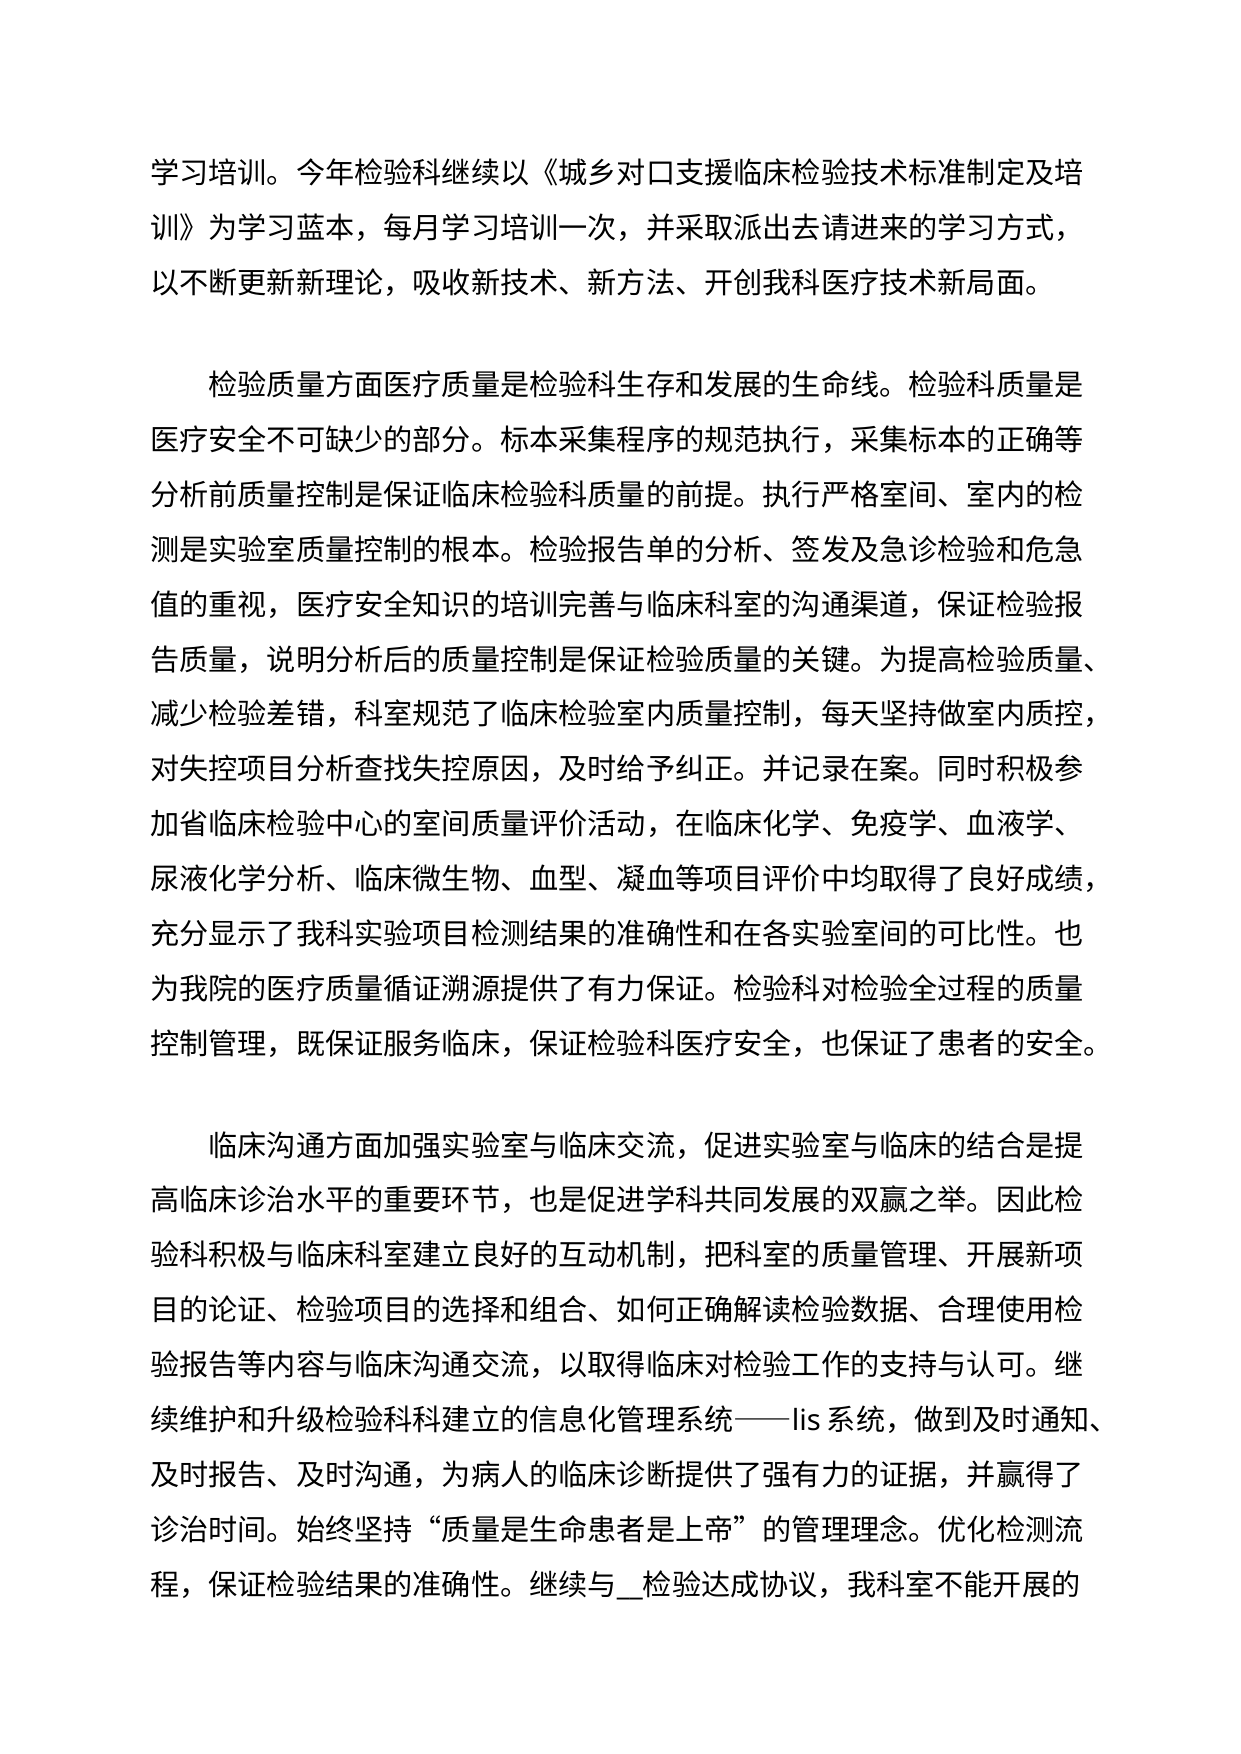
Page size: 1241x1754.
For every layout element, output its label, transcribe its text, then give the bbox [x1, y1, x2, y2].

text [150, 150, 1090, 302]
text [150, 1122, 1090, 1604]
text 检验质量方面医疗质量是检验科生存和发展的生命线。检验科质量是医疗安全不可缺少的部分。标本采集程序的规范执行，采集标本的正确等分析前质量控制是保证临床检验科质量的前提。执行严格室间、室内的检测是实验室质量控制的根本。检验报告单的分析、签发及急诊检验和危急值的重视，医疗安全知识的培训完善与临床科室的沟通渠道，保证检验报告质量，说明分析后的质量控制是保证检验质量的关键。为提高检验质量、减少检验差错，科室规范了临床检验室内质量控制，每天坚持做室内质控，对失控项目分析查找失控原因，及时给予纠正。并记录在案。同时积极参加省临床检验中心的室间质量评价活动，在临床化学、免疫学、血液学、尿液化学分析、临床微生物、血型、凝血等项目评价中均取得了良好成绩，充分显示了我科实验项目检测结果的准确性和在各实验室间的可比性。也为我院的医疗质量循证溯源提供了有力保证。检验科对检验全过程的质量控制管理，既保证服务临床，保证检验科医疗安全，也保证了患者的安全。 [150, 362, 1090, 1063]
